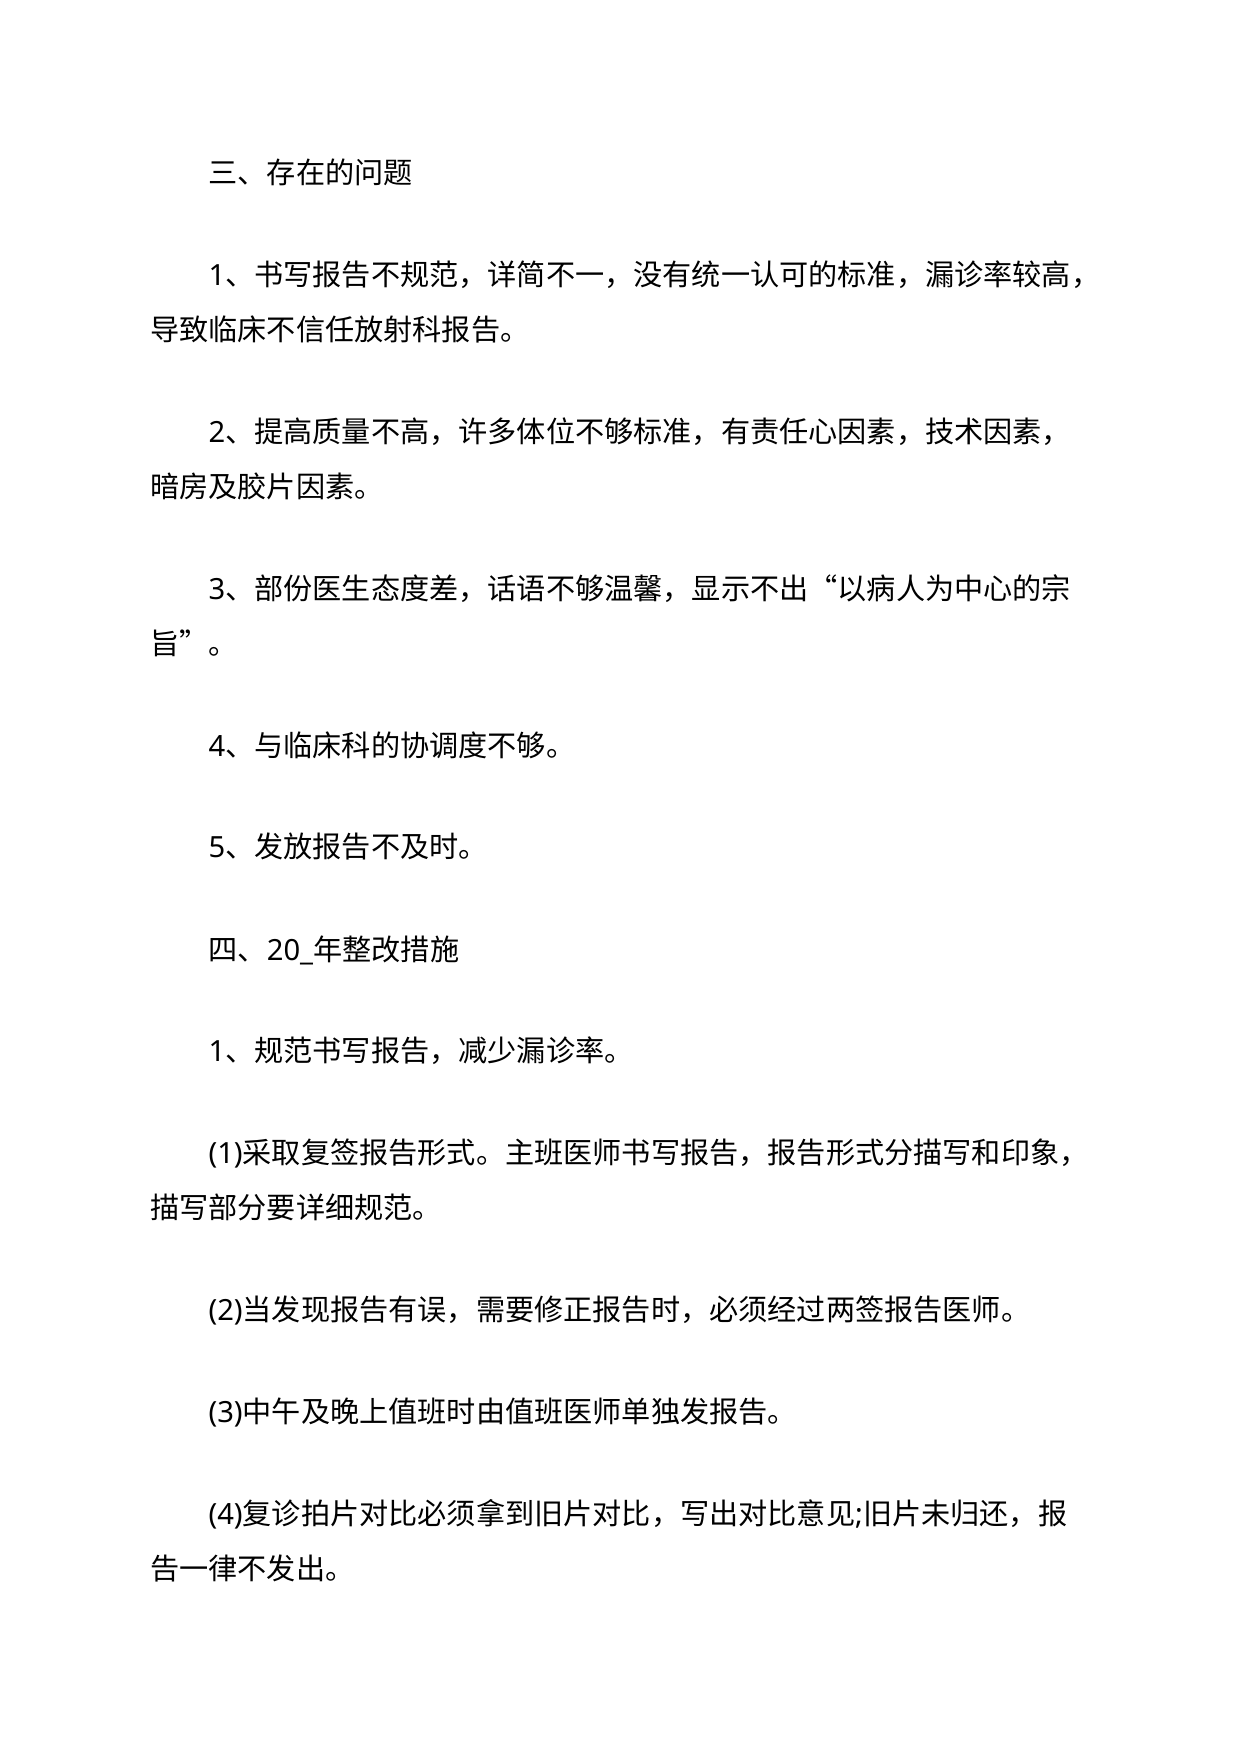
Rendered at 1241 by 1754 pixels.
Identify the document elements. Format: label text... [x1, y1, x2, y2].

text (3)中午及晚上值班时由值班医师单独发报告。 [150, 1389, 1090, 1431]
text 四、20_年整改措施 [150, 926, 1090, 968]
text (1)采取复签报告形式。主班医师书写报告，报告形式分描写和印象，描写部分要详细规范。 [150, 1130, 1090, 1227]
text 5、发放报告不及时。 [150, 824, 1090, 866]
text 1、书写报告不规范，详简不一，没有统一认可的标准，漏诊率较高，导致临床不信任放射科报告。 [150, 252, 1090, 349]
text 2、提高质量不高，许多体位不够标准，有责任心因素，技术因素，暗房及胶片因素。 [150, 408, 1090, 506]
text 三、存在的问题 [150, 150, 1090, 192]
text (2)当发现报告有误，需要修正报告时，必须经过两签报告医师。 [150, 1287, 1090, 1329]
text (4)复诊拍片对比必须拿到旧片对比，写出对比意见;旧片未归还，报告一律不发出。 [150, 1491, 1090, 1588]
text 3、部份医生态度差，话语不够温馨，显示不出“以病人为中心的宗旨”。 [150, 565, 1090, 663]
text 1、规范书写报告，减少漏诊率。 [150, 1028, 1090, 1070]
text 4、与临床科的协调度不够。 [150, 722, 1090, 764]
